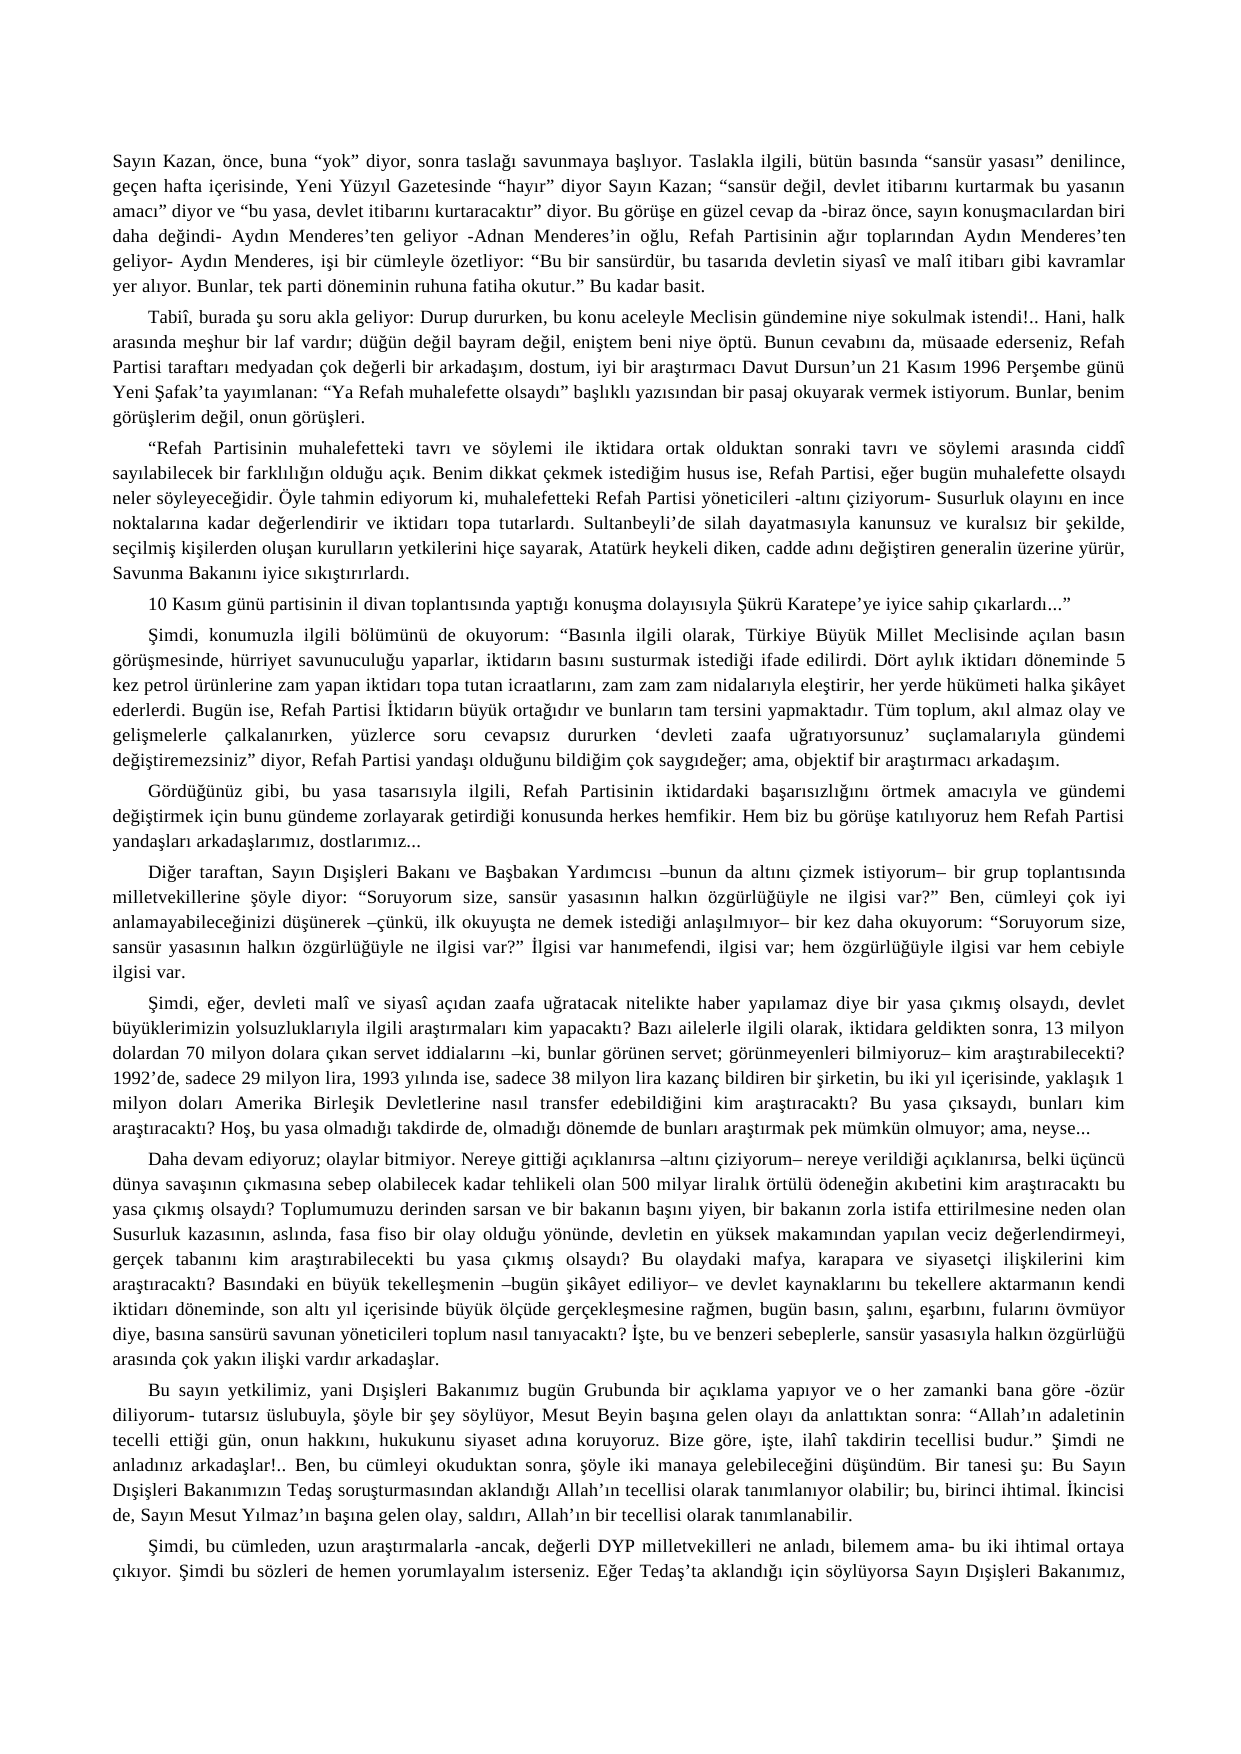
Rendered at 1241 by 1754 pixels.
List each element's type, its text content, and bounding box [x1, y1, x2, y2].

text Şimdi, eğer, devleti malî ve siyasî açıdan zaafa uğratacak nitelikte haber yapılamaz diye bir yasa çıkmış olsaydı, devlet büyüklerimizin yolsuzluklarıyla ilgili araştırmaları kim yapacaktı? Bazı ailelerle ilgili olarak, iktidara geldikten sonra, 13 milyon dolardan 70 milyon dolara çıkan servet iddialarını –ki, bunlar görünen servet; görünmeyenleri bilmiyoruz– kim araştırabilecekti? 1992’de, sadece 29 milyon lira, 1993 yılında ise, sadece 38 milyon lira kazanç bildiren bir şirketin, bu iki yıl içerisinde, yaklaşık 1 milyon doları Amerika Birleşik Devletlerine nasıl transfer edebildiğini kim araştıracaktı? Bu yasa çıksaydı, bunları kim araştıracaktı? Hoş, bu yasa olmadığı takdirde de, olmadığı dönemde de bunları araştırmak pek mümkün olmuyor; ama, neyse... [112, 989, 1128, 1139]
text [112, 1532, 1128, 1582]
text Tabiî, burada şu soru akla geliyor: Durup dururken, bu konu aceleyle Meclisin gündemine niye sokulmak istendi!.. Hani, halk arasında meşhur bir laf vardır; düğün değil bayram değil, eniştem beni niye öptü. Bunun cevabını da, müsaade ederseniz, Refah Partisi taraftarı medyadan çok değerli bir arkadaşım, dostum, iyi bir araştırmacı Davut Dursun’un 21 Kasım 1996 Perşembe günü Yeni Şafak’ta yayımlanan: “Ya Refah muhalefette olsaydı” başlıklı yazısından bir pasaj okuyarak vermek istiyorum. Bunlar, benim görüşlerim değil, onun görüşleri. [112, 303, 1128, 428]
text 10 Kasım günü partisinin il divan toplantısında yaptığı konuşma dolayısıyla Şükrü Karatepe’ye iyice sahip çıkarlardı...” [112, 590, 1128, 615]
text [112, 148, 1128, 298]
text Bu sayın yetkilimiz, yani Dışişleri Bakanımız bugün Grubunda bir açıklama yapıyor ve o her zamanki bana göre -özür diliyorum- tutarsız üslubuyla, şöyle bir şey söylüyor, Mesut Beyin başına gelen olayı da anlattıktan sonra: “Allah’ın adaletinin tecelli ettiği gün, onun hakkını, hukukunu siyaset adına koruyoruz. Bize göre, işte, ilahî takdirin tecellisi budur.” Şimdi ne anladınız arkadaşlar!.. Ben, bu cümleyi okuduktan sonra, şöyle iki manaya gelebileceğini düşündüm. Bir tanesi şu: Bu Sayın Dışişleri Bakanımızın Tedaş soruşturmasından aklandığı Allah’ın tecellisi olarak tanımlanıyor olabilir; bu, birinci ihtimal. İkincisi de, Sayın Mesut Yılmaz’ın başına gelen olay, saldırı, Allah’ın bir tecellisi olarak tanımlanabilir. [112, 1376, 1128, 1526]
text “Refah Partisinin muhalefetteki tavrı ve söylemi ile iktidara ortak olduktan sonraki tavrı ve söylemi arasında ciddî sayılabilecek bir farklılığın olduğu açık. Benim dikkat çekmek istediğim husus ise, Refah Partisi, eğer bugün muhalefette olsaydı neler söyleyeceğidir. Öyle tahmin ediyorum ki, muhalefetteki Refah Partisi yöneticileri -altını çiziyorum- Susurluk olayını en ince noktalarına kadar değerlendirir ve iktidarı topa tutarlardı. Sultanbeyli’de silah dayatmasıyla kanunsuz ve kuralsız bir şekilde, seçilmiş kişilerden oluşan kurulların yetkilerini hiçe sayarak, Atatürk heykeli diken, cadde adını değiştiren generalin üzerine yürür, Savunma Bakanını iyice sıkıştırırlardı. [112, 434, 1128, 584]
text Diğer taraftan, Sayın Dışişleri Bakanı ve Başbakan Yardımcısı –bunun da altını çizmek istiyorum– bir grup toplantısında milletvekillerine şöyle diyor: “Soruyorum size, sansür yasasının halkın özgürlüğüyle ne ilgisi var?” Ben, cümleyi çok iyi anlamayabileceğinizi düşünerek –çünkü, ilk okuyuşta ne demek istediği anlaşılmıyor– bir kez daha okuyorum: “Soruyorum size, sansür yasasının halkın özgürlüğüyle ne ilgisi var?” İlgisi var hanımefendi, ilgisi var; hem özgürlüğüyle ilgisi var hem cebiyle ilgisi var. [112, 858, 1128, 983]
text Daha devam ediyoruz; olaylar bitmiyor. Nereye gittiği açıklanırsa –altını çiziyorum– nereye verildiği açıklanırsa, belki üçüncü dünya savaşının çıkmasına sebep olabilecek kadar tehlikeli olan 500 milyar liralık örtülü ödeneğin akıbetini kim araştıracaktı bu yasa çıkmış olsaydı? Toplumumuzu derinden sarsan ve bir bakanın başını yiyen, bir bakanın zorla istifa ettirilmesine neden olan Susurluk kazasının, aslında, fasa fiso bir olay olduğu yönünde, devletin en yüksek makamından yapılan veciz değerlendirmeyi, gerçek tabanını kim araştırabilecekti bu yasa çıkmış olsaydı? Bu olaydaki mafya, karapara ve siyasetçi ilişkilerini kim araştıracaktı? Basındaki en büyük tekelleşmenin –bugün şikâyet ediliyor– ve devlet kaynaklarını bu tekellere aktarmanın kendi iktidarı döneminde, son altı yıl içerisinde büyük ölçüde gerçekleşmesine rağmen, bugün basın, şalını, eşarbını, fularını övmüyor diye, basına sansürü savunan yöneticileri toplum nasıl tanıyacaktı? İşte, bu ve benzeri sebeplerle, sansür yasasıyla halkın özgürlüğü arasında çok yakın ilişki vardır arkadaşlar. [112, 1145, 1128, 1370]
text Şimdi, konumuzla ilgili bölümünü de okuyorum: “Basınla ilgili olarak, Türkiye Büyük Millet Meclisinde açılan basın görüşmesinde, hürriyet savunuculuğu yaparlar, iktidarın basını susturmak istediği ifade edilirdi. Dört aylık iktidarı döneminde 5 kez petrol ürünlerine zam yapan iktidarı topa tutan icraatlarını, zam zam zam nidalarıyla eleştirir, her yerde hükümeti halka şikâyet ederlerdi. Bugün ise, Refah Partisi İktidarın büyük ortağıdır ve bunların tam tersini yapmaktadır. Tüm toplum, akıl almaz olay ve gelişmelerle çalkalanırken, yüzlerce soru cevapsız dururken ‘devleti zaafa uğratıyorsunuz’ suçlamalarıyla gündemi değiştiremezsiniz” diyor, Refah Partisi yandaşı olduğunu bildiğim çok saygıdeğer; ama, objektif bir araştırmacı arkadaşım. [112, 621, 1128, 771]
text Gördüğünüz gibi, bu yasa tasarısıyla ilgili, Refah Partisinin iktidardaki başarısızlığını örtmek amacıyla ve gündemi değiştirmek için bunu gündeme zorlayarak getirdiği konusunda herkes hemfikir. Hem biz bu görüşe katılıyoruz hem Refah Partisi yandaşları arkadaşlarımız, dostlarımız... [112, 777, 1128, 852]
